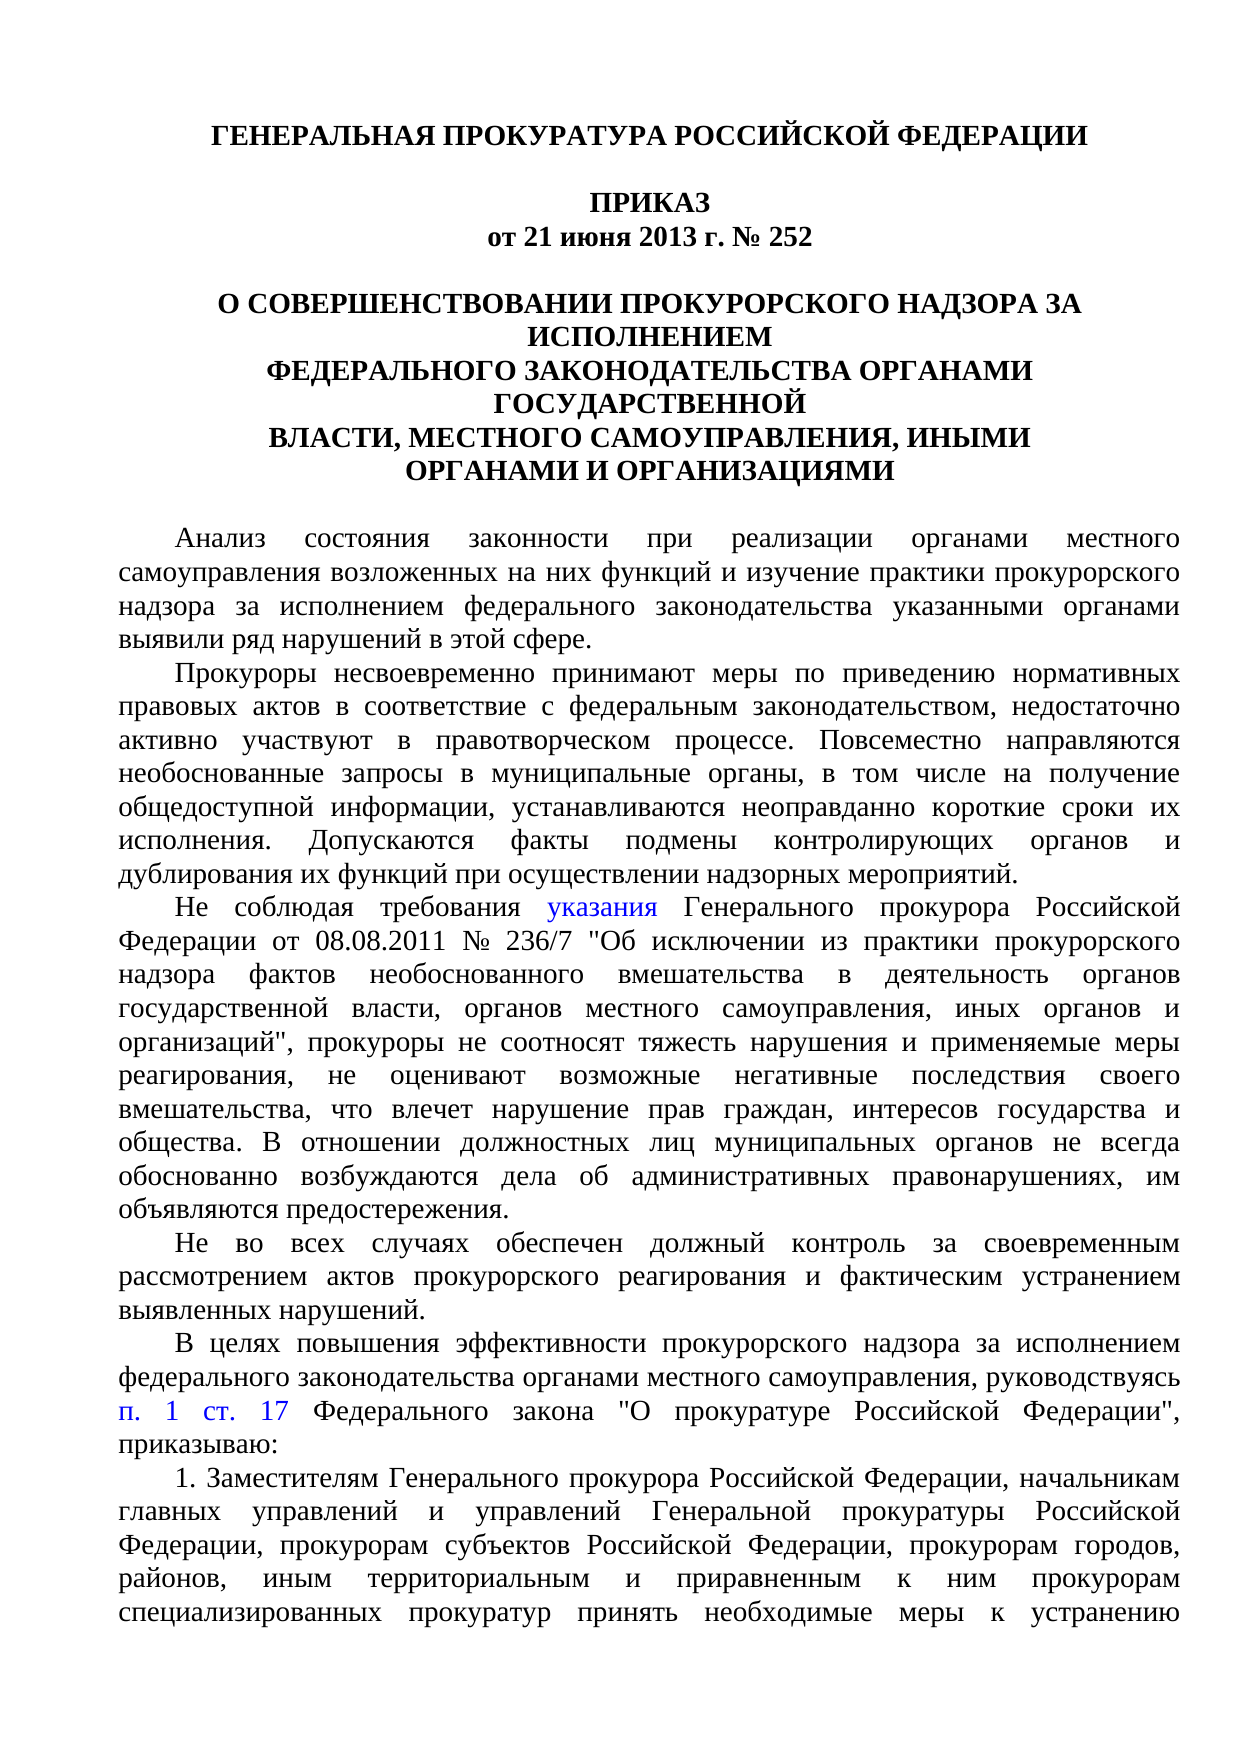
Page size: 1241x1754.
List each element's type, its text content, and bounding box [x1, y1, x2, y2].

text ПРИКАЗ [118, 185, 1181, 219]
text ВЛАСТИ, МЕСТНОГО САМОУПРАВЛЕНИЯ, ИНЫМИ [118, 420, 1181, 453]
text ФЕДЕРАЛЬНОГО ЗАКОНОДАТЕЛЬСТВА ОРГАНАМИ ГОСУДАРСТВЕННОЙ [118, 353, 1181, 420]
text Прокуроры несвоевременно принимают меры по приведению нормативных правовых актов в соответствие с федеральным законодательством, недостаточно активно участвуют в правотворческом процессе. Повсеместно направляются необоснованные запросы в муниципальные органы, в том числе на получение общедоступной информации, устанавливаются неоправданно короткие сроки их исполнения. Допускаются факты подмены контролирующих органов и дублирования их функций при осуществлении надзорных мероприятий. [118, 655, 1181, 889]
text Не во всех случаях обеспечен должный контроль за своевременным рассмотрением актов прокурорского реагирования и фактическим устранением выявленных нарушений. [118, 1225, 1181, 1326]
text Анализ состояния законности при реализации органами местного самоуправления возложенных на них функций и изучение практики прокурорского надзора за исполнением федерального законодательства указанными органами выявили ряд нарушений в этой сфере. [118, 521, 1181, 655]
text В целях повышения эффективности прокурорского надзора за исполнением федерального законодательства органами местного самоуправления, руководствуясь п. 1 ст. 17 Федерального закона "О прокуратуре Российской Федерации", приказываю: [118, 1326, 1181, 1460]
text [118, 1460, 1181, 1627]
text О СОВЕРШЕНСТВОВАНИИ ПРОКУРОРСКОГО НАДЗОРА ЗА ИСПОЛНЕНИЕМ [118, 286, 1181, 353]
text Не соблюдая требования указания Генерального прокурора Российской Федерации от 08.08.2011 № 236/7 "Об исключении из практики прокурорского надзора фактов необоснованного вмешательства в деятельность органов государственной власти, органов местного самоуправления, иных органов и организаций", прокуроры не соотносят тяжесть нарушения и применяемые меры реагирования, не оценивают возможные негативные последствия своего вмешательства, что влечет нарушение прав граждан, интересов государства и общества. В отношении должностных лиц муниципальных органов не всегда обоснованно возбуждаются дела об административных правонарушениях, им объявляются предостережения. [118, 889, 1181, 1225]
text ОРГАНАМИ И ОРГАНИЗАЦИЯМИ [118, 453, 1181, 487]
text от 21 июня 2013 г. № 252 [118, 219, 1181, 252]
text ГЕНЕРАЛЬНАЯ ПРОКУРАТУРА РОССИЙСКОЙ ФЕДЕРАЦИИ [118, 118, 1181, 152]
